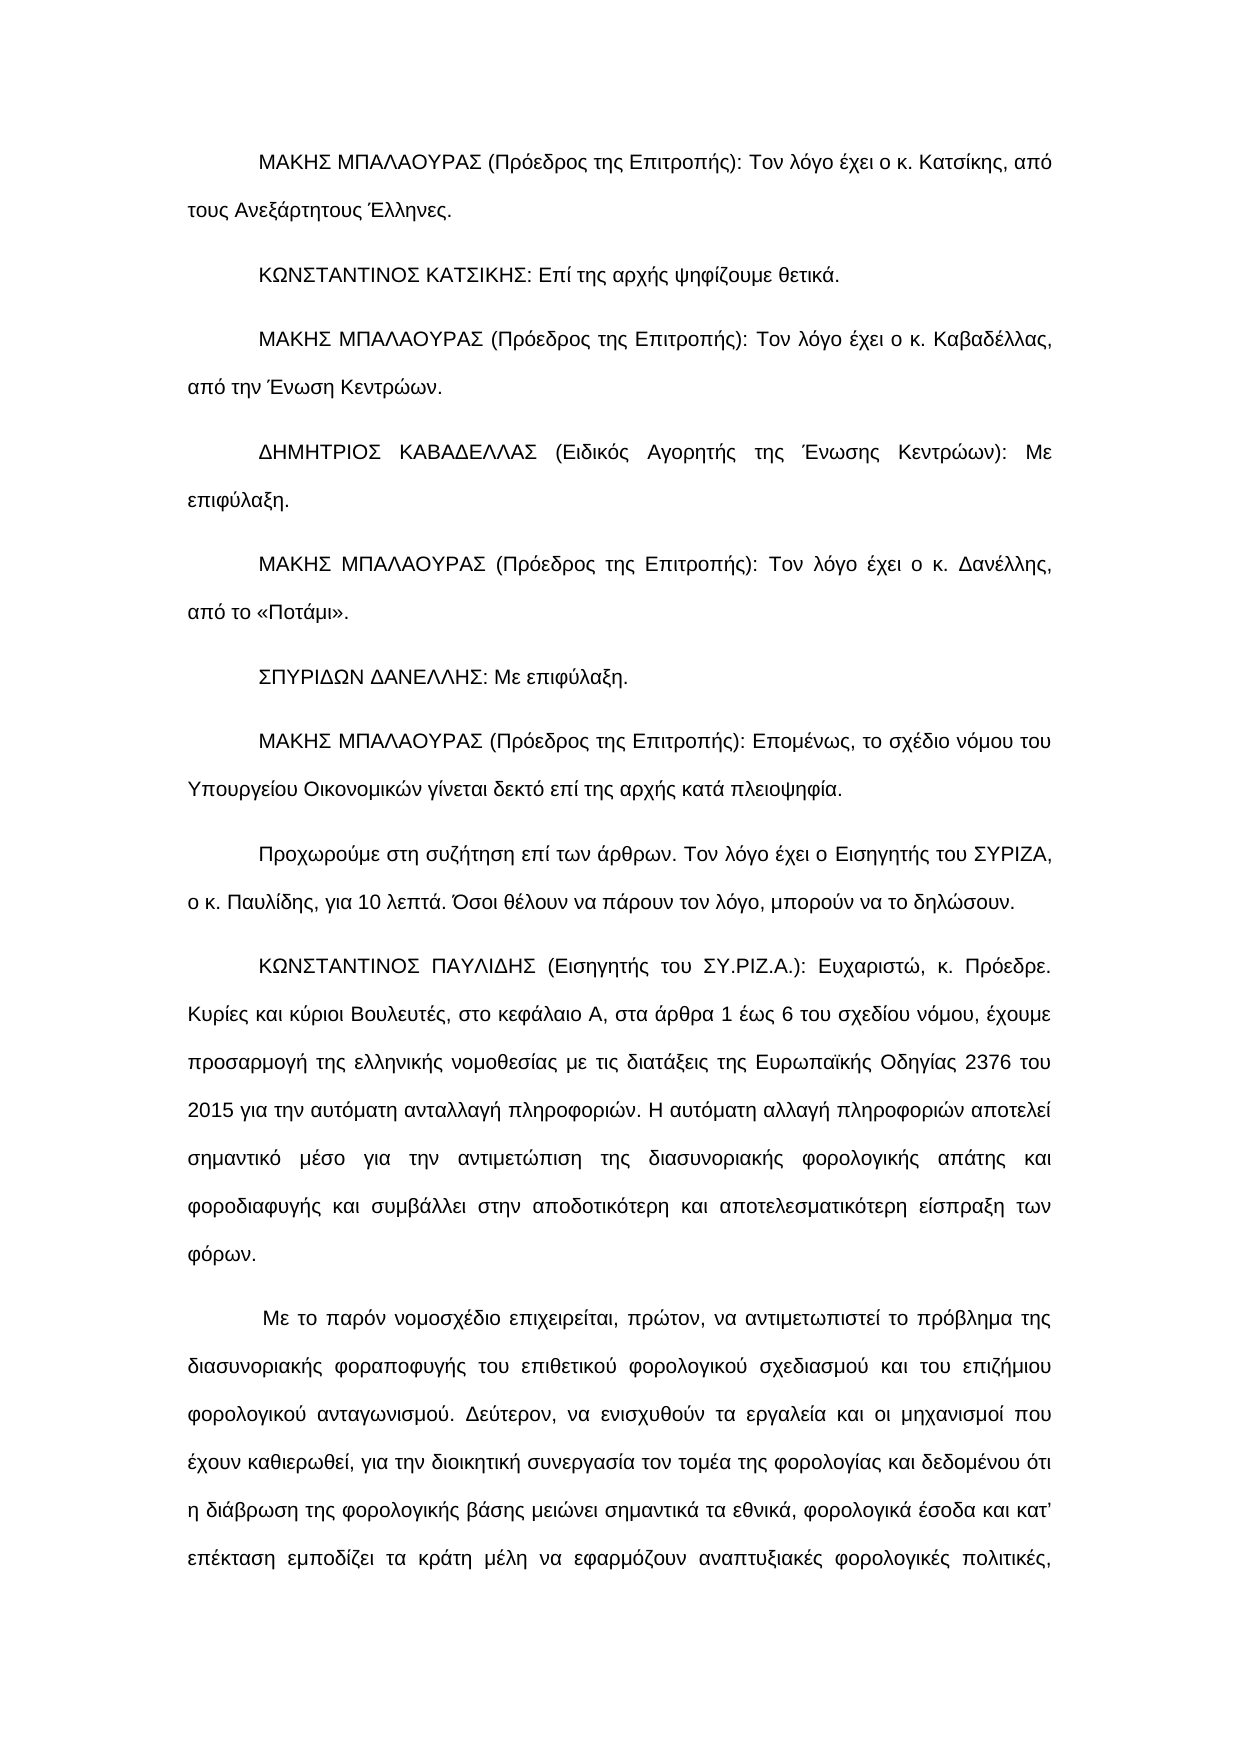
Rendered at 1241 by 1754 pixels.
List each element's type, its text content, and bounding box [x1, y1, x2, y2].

text ΔΗΜΗΤΡΙΟΣ ΚΑΒΑΔΕΛΛΑΣ (Ειδικός Αγορητής της Ένωσης Κεντρώων): Με επιφύλαξη. [187, 439, 1053, 511]
text ΜΑΚΗΣ ΜΠΑΛΑΟΥΡΑΣ (Πρόεδρος της Επιτροπής): Επομένως, το σχέδιο νόμου του Υπουργείου Οικονομικών γίνεται δεκτό επί της αρχής κατά πλειοψηφία. [187, 729, 1053, 801]
text ΚΩΝΣΤΑΝΤΙΝΟΣ ΠΑΥΛΙΔΗΣ (Εισηγητής του ΣΥ.ΡΙΖ.Α.): Ευχαριστώ, κ. Πρόεδρε. Κυρίες και κύριοι Βουλευτές, στο κεφάλαιο Α, στα άρθρα 1 έως 6 του σχεδίου νόμου, έχουμε προσαρμογή της ελληνικής νομοθεσίας με τις διατάξεις της Ευρωπαϊκής Οδηγίας 2376 του 2015 για την αυτόματη ανταλλαγή πληροφοριών. Η αυτόματη αλλαγή πληροφοριών αποτελεί σημαντικό μέσο για την αντιμετώπιση της διασυνοριακής φορολογικής απάτης και φοροδιαφυγής και συμβάλλει στην αποδοτικότερη και αποτελεσματικότερη είσπραξη των φόρων. [187, 954, 1053, 1266]
text ΜΑΚΗΣ ΜΠΑΛΑΟΥΡΑΣ (Πρόεδρος της Επιτροπής): Τον λόγο έχει ο κ. Καβαδέλλας, από την Ένωση Κεντρώων. [187, 327, 1053, 399]
text ΣΠΥΡΙΔΩΝ ΔΑΝΕΛΛΗΣ: Με επιφύλαξη. [187, 664, 1053, 688]
text Προχωρούμε στη συζήτηση επί των άρθρων. Τον λόγο έχει ο Εισηγητής του ΣΥΡΙΖΑ, ο κ. Παυλίδης, για 10 λεπτά. Όσοι θέλουν να πάρουν τον λόγο, μπορούν να το δηλώσουν. [187, 842, 1053, 913]
text ΜΑΚΗΣ ΜΠΑΛΑΟΥΡΑΣ (Πρόεδρος της Επιτροπής): Τον λόγο έχει ο κ. Δανέλλης, από το «Ποτάμι». [187, 552, 1053, 624]
text ΚΩΝΣΤΑΝΤΙΝΟΣ ΚΑΤΣΙΚΗΣ: Επί της αρχής ψηφίζουμε θετικά. [187, 262, 1053, 286]
text ΜΑΚΗΣ ΜΠΑΛΑΟΥΡΑΣ (Πρόεδρος της Επιτροπής): Τον λόγο έχει ο κ. Κατσίκης, από τους Ανεξάρτητους Έλληνες. [187, 150, 1053, 222]
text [187, 1306, 1053, 1570]
